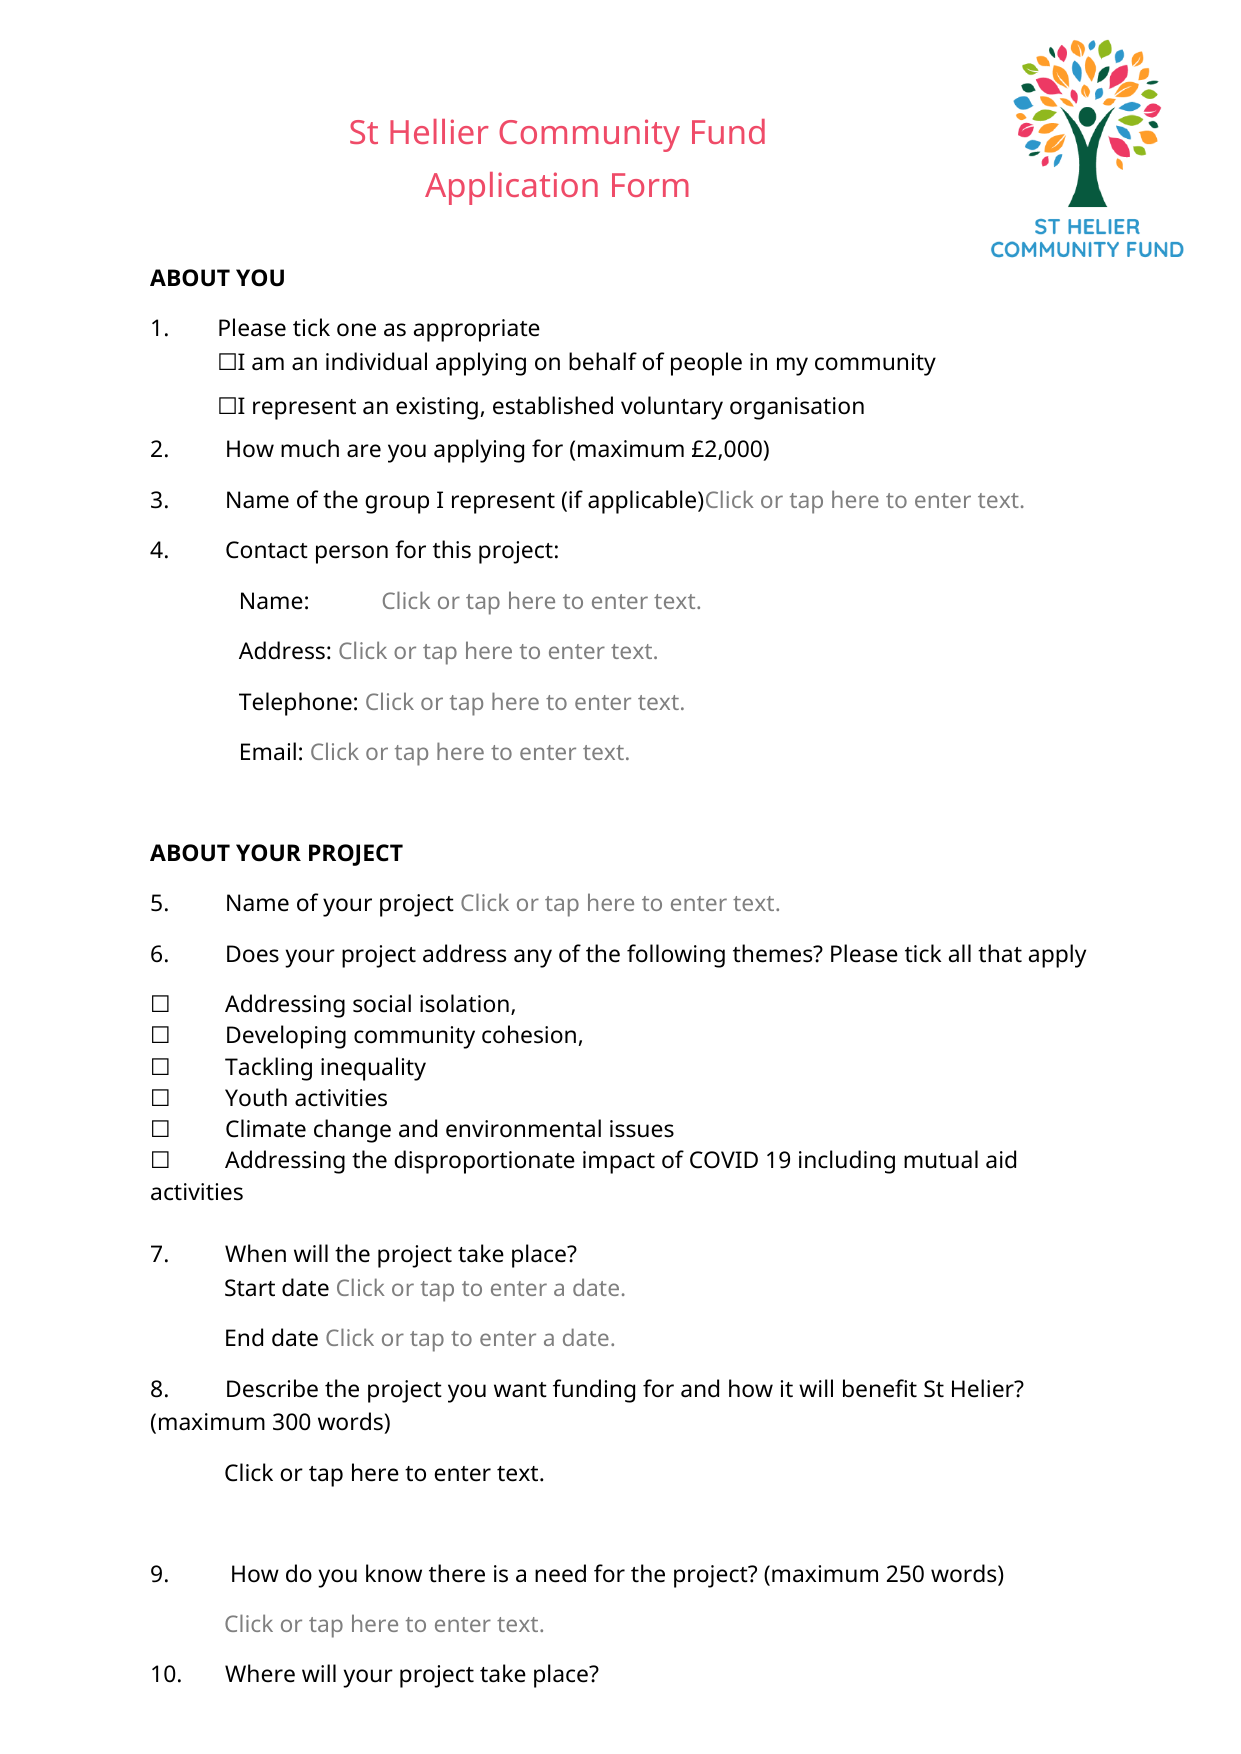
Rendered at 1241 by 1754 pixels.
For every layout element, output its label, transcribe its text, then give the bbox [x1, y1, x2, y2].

text End date [224, 1322, 1090, 1353]
text Youth activities [150, 1082, 1090, 1113]
text Start date [224, 1272, 1090, 1303]
text 8. Describe the project you want funding for and how it will benefit St Helier? (maximum 300 words) [150, 1372, 1090, 1437]
text 6. Does your project address any of the following themes? Please tick all that apply [150, 937, 1090, 969]
text Developing community cohesion, [150, 1019, 1090, 1050]
text Addressing social isolation, [150, 988, 1090, 1019]
text Addressing the disproportionate impact of COVID 19 including mutual aid activities [150, 1144, 1090, 1207]
text I am an individual applying on behalf of people in my community [185, 346, 1090, 377]
text 9. How do you know there is a need for the project? (maximum 250 words) [150, 1557, 1090, 1589]
text Tackling inequality [150, 1050, 1090, 1082]
text 7. When will the project take place? [150, 1238, 1090, 1269]
text 5. Name of your project [150, 887, 1090, 918]
subtitle St Hellier Community Fund [150, 109, 985, 154]
picture [985, 33, 1190, 263]
text 2. How much are you applying for (maximum £2,000) [150, 433, 1090, 464]
text I represent an existing, established voluntary organisation [185, 389, 1090, 421]
text Name: [239, 584, 1090, 616]
text ABOUT YOUR PROJECT [150, 837, 1090, 868]
text 3. Name of the group I represent (if applicable) [150, 484, 1090, 515]
text 10. Where will your project take place? [150, 1658, 1090, 1689]
text 4. Contact person for this project: [150, 534, 1090, 565]
text Email: [239, 736, 1090, 767]
text ABOUT YOU [150, 262, 1090, 293]
text Address: [239, 635, 1090, 666]
list Please tick one as appropriate [150, 312, 1090, 343]
text Climate change and environmental issues [150, 1113, 1090, 1144]
subtitle Application Form [150, 162, 985, 208]
text Telephone: [239, 685, 1090, 717]
